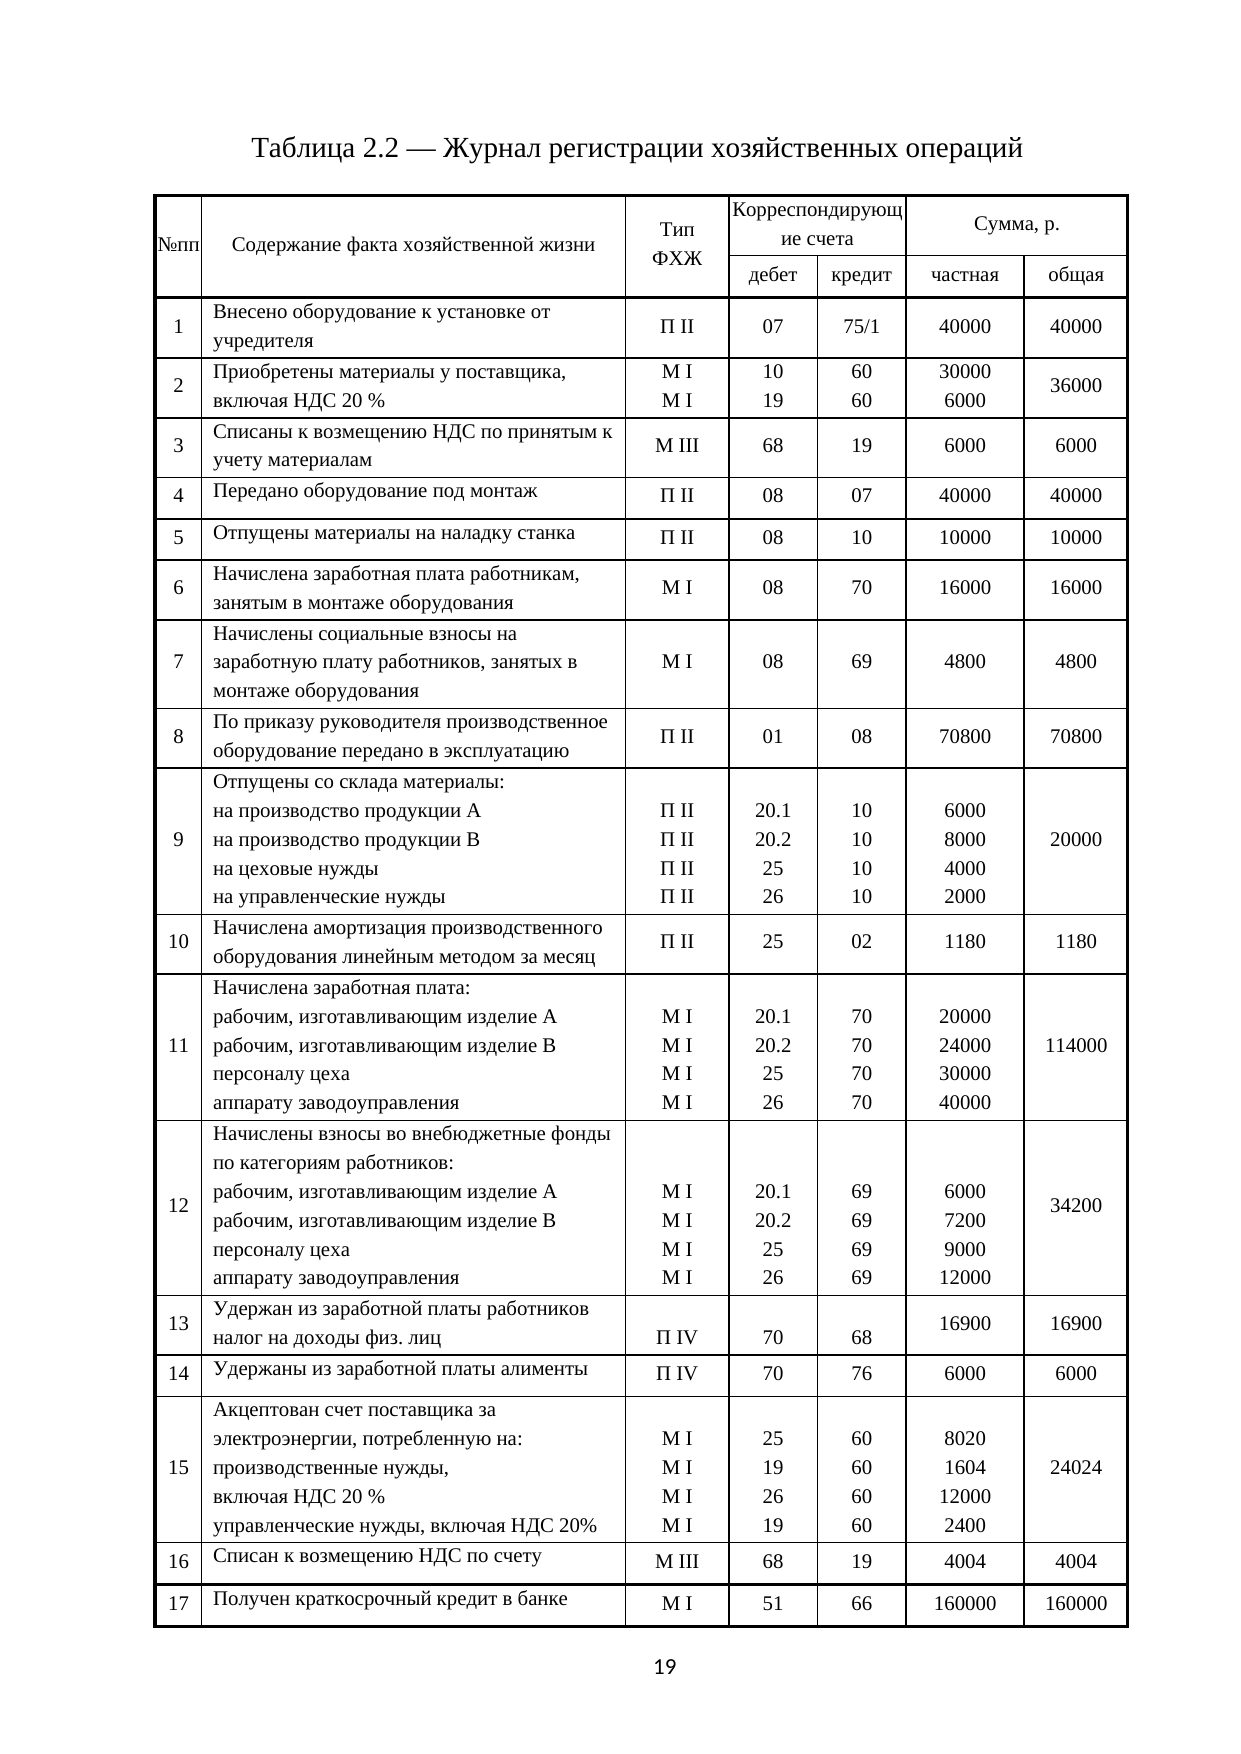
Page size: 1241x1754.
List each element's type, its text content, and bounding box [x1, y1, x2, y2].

table_cell 160000 [1025, 1586, 1126, 1624]
table_cell По приказу руководителя производственное оборудование передано в эксплуатацию [202, 709, 625, 767]
table_cell 69 [818, 621, 905, 708]
table_cell 4800 [1025, 621, 1126, 708]
table_cell 10 [157, 915, 201, 973]
table_cell 08 [730, 520, 817, 559]
table_cell 08 [730, 621, 817, 708]
table_cell 20.1 20.2 25 26 [730, 975, 817, 1119]
table_cell Удержаны из заработной платы алименты [202, 1356, 625, 1396]
table_cell 7 [157, 621, 201, 708]
table_cell 4 [157, 478, 201, 518]
table_cell 10 [818, 520, 905, 559]
table_header Содержание факта хозяйственной жизни [202, 197, 625, 296]
table_cell Начислена заработная плата: рабочим, изготавливающим изделие А рабочим, изготавливающим изделие В персоналу цеха аппарату заводоуправления [202, 975, 625, 1119]
table_cell 4004 [907, 1543, 1023, 1583]
table_cell М III [626, 419, 728, 477]
table_cell М I М I М I М I [626, 1397, 728, 1542]
table_cell 20000 24000 30000 40000 [907, 975, 1023, 1119]
table_cell общая [1025, 256, 1126, 296]
table_cell 17 [157, 1586, 201, 1624]
table_cell 16 [157, 1543, 201, 1583]
table_cell 6000 7200 9000 12000 [907, 1121, 1023, 1294]
table_cell М I [626, 1586, 728, 1624]
table_cell М I М I М I М I [626, 1121, 728, 1294]
table_cell 40000 [1025, 478, 1126, 518]
table_cell 20.1 20.2 25 26 [730, 769, 817, 913]
table_cell 6000 [1025, 1356, 1126, 1396]
table_cell 60 60 [818, 359, 905, 417]
table_cell 08 [730, 478, 817, 518]
table_cell П IV [626, 1356, 728, 1396]
table_cell 68 [818, 1296, 905, 1354]
table_cell Передано оборудование под монтаж [202, 478, 625, 518]
table_cell 07 [730, 299, 817, 357]
table_cell 19 [818, 419, 905, 477]
table_cell 70 [818, 561, 905, 619]
table_cell 16900 [1025, 1296, 1126, 1354]
table_cell 01 [730, 709, 817, 767]
table_cell 07 [818, 478, 905, 518]
table_cell 36000 [1025, 359, 1126, 417]
table_cell Получен краткосрочный кредит в банке [202, 1586, 625, 1624]
table_cell 10 10 10 10 [818, 769, 905, 913]
table_cell 51 [730, 1586, 817, 1624]
table_cell Внесено оборудование к установке от учредителя [202, 299, 625, 357]
table_cell Начислены социальные взносы на заработную плату работников, занятых в монтаже оборудования [202, 621, 625, 708]
table_cell 4800 [907, 621, 1023, 708]
table_cell 160000 [907, 1586, 1023, 1624]
table_cell 15 [157, 1397, 201, 1542]
table_cell 14 [157, 1356, 201, 1396]
table_cell М I [626, 621, 728, 708]
table_cell Списан к возмещению НДС по счету [202, 1543, 625, 1583]
table_cell 40000 [907, 478, 1023, 518]
table_cell 4004 [1025, 1543, 1126, 1583]
table_cell Акцептован счет поставщика за электроэнергии, потребленную на: производственные нужды, включая НДС 20 % управленческие нужды, включая НДС 20% [202, 1397, 625, 1542]
table_cell Списаны к возмещению НДС по принятым к учету материалам [202, 419, 625, 477]
table_cell П II [626, 915, 728, 973]
table_cell 6000 [907, 419, 1023, 477]
text Таблица 2.2 — Журнал регистрации хозяйственных операций [177, 131, 1152, 164]
table_cell 1180 [1025, 915, 1126, 973]
table_cell 70 [730, 1296, 817, 1354]
table_header №пп [157, 197, 201, 296]
table_cell 40000 [1025, 299, 1126, 357]
table_cell 13 [157, 1296, 201, 1354]
table_cell Приобретены материалы у поставщика, включая НДС 20 % [202, 359, 625, 417]
table_cell П II [626, 299, 728, 357]
table_cell 40000 [907, 299, 1023, 357]
table_cell дебет [730, 256, 817, 296]
table_cell П II П II П II П II [626, 769, 728, 913]
table_cell 10000 [1025, 520, 1126, 559]
table_cell 1 [157, 299, 201, 357]
table_cell кредит [818, 256, 905, 296]
table_cell 70800 [907, 709, 1023, 767]
table_cell 75/1 [818, 299, 905, 357]
table_cell 19 [818, 1543, 905, 1583]
table_cell 69 69 69 69 [818, 1121, 905, 1294]
table_cell 25 [730, 915, 817, 973]
table_cell 70 [730, 1356, 817, 1396]
table_cell М I М I [626, 359, 728, 417]
table_cell 70 70 70 70 [818, 975, 905, 1119]
table_cell 30000 6000 [907, 359, 1023, 417]
table_cell 25 19 26 19 [730, 1397, 817, 1542]
table_cell 16900 [907, 1296, 1023, 1354]
table_cell 16000 [907, 561, 1023, 619]
table_cell частная [907, 256, 1023, 296]
table_cell 20000 [1025, 769, 1126, 913]
table_cell 12 [157, 1121, 201, 1294]
table_cell Начислена амортизация производственного оборудования линейным методом за месяц [202, 915, 625, 973]
table_cell М I [626, 561, 728, 619]
table_cell 11 [157, 975, 201, 1119]
table_cell 6000 [1025, 419, 1126, 477]
table_cell 8020 1604 12000 2400 [907, 1397, 1023, 1542]
table_cell 6000 8000 4000 2000 [907, 769, 1023, 913]
table_cell 76 [818, 1356, 905, 1396]
table_cell 5 [157, 520, 201, 559]
table_cell П II [626, 709, 728, 767]
table_cell 68 [730, 419, 817, 477]
table_cell 10 19 [730, 359, 817, 417]
table_cell 20.1 20.2 25 26 [730, 1121, 817, 1294]
table_cell П II [626, 478, 728, 518]
table_cell Начислены взносы во внебюджетные фонды по категориям работников: рабочим, изготавливающим изделие А рабочим, изготавливающим изделие В персоналу цеха аппарату заводоуправления [202, 1121, 625, 1294]
table_cell 24024 [1025, 1397, 1126, 1542]
table_cell Начислена заработная плата работникам, занятым в монтаже оборудования [202, 561, 625, 619]
table_cell 114000 [1025, 975, 1126, 1119]
table_cell 60 60 60 60 [818, 1397, 905, 1542]
table_cell П II [626, 520, 728, 559]
table_cell 3 [157, 419, 201, 477]
table_cell Отпущены материалы на наладку станка [202, 520, 625, 559]
table_cell 66 [818, 1586, 905, 1624]
table_cell 10000 [907, 520, 1023, 559]
table_cell 16000 [1025, 561, 1126, 619]
table_cell 9 [157, 769, 201, 913]
table_cell М III [626, 1543, 728, 1583]
table_cell 02 [818, 915, 905, 973]
table_cell 70800 [1025, 709, 1126, 767]
table_cell 34200 [1025, 1121, 1126, 1294]
table_header Сумма, р. [907, 197, 1126, 255]
table_cell Отпущены со склада материалы: на производство продукции А на производство продукции В на цеховые нужды на управленческие нужды [202, 769, 625, 913]
table_cell 6000 [907, 1356, 1023, 1396]
table_cell Удержан из заработной платы работников налог на доходы физ. лиц [202, 1296, 625, 1354]
table_header Тип ФХЖ [626, 197, 728, 296]
table_cell 8 [157, 709, 201, 767]
table_header Корреспондирующие счета [730, 197, 905, 255]
table_cell 6 [157, 561, 201, 619]
table_cell 1180 [907, 915, 1023, 973]
table_cell М I М I М I М I [626, 975, 728, 1119]
table_cell 68 [730, 1543, 817, 1583]
table_cell 2 [157, 359, 201, 417]
table_cell П IV [626, 1296, 728, 1354]
table_cell 08 [730, 561, 817, 619]
table_cell 08 [818, 709, 905, 767]
